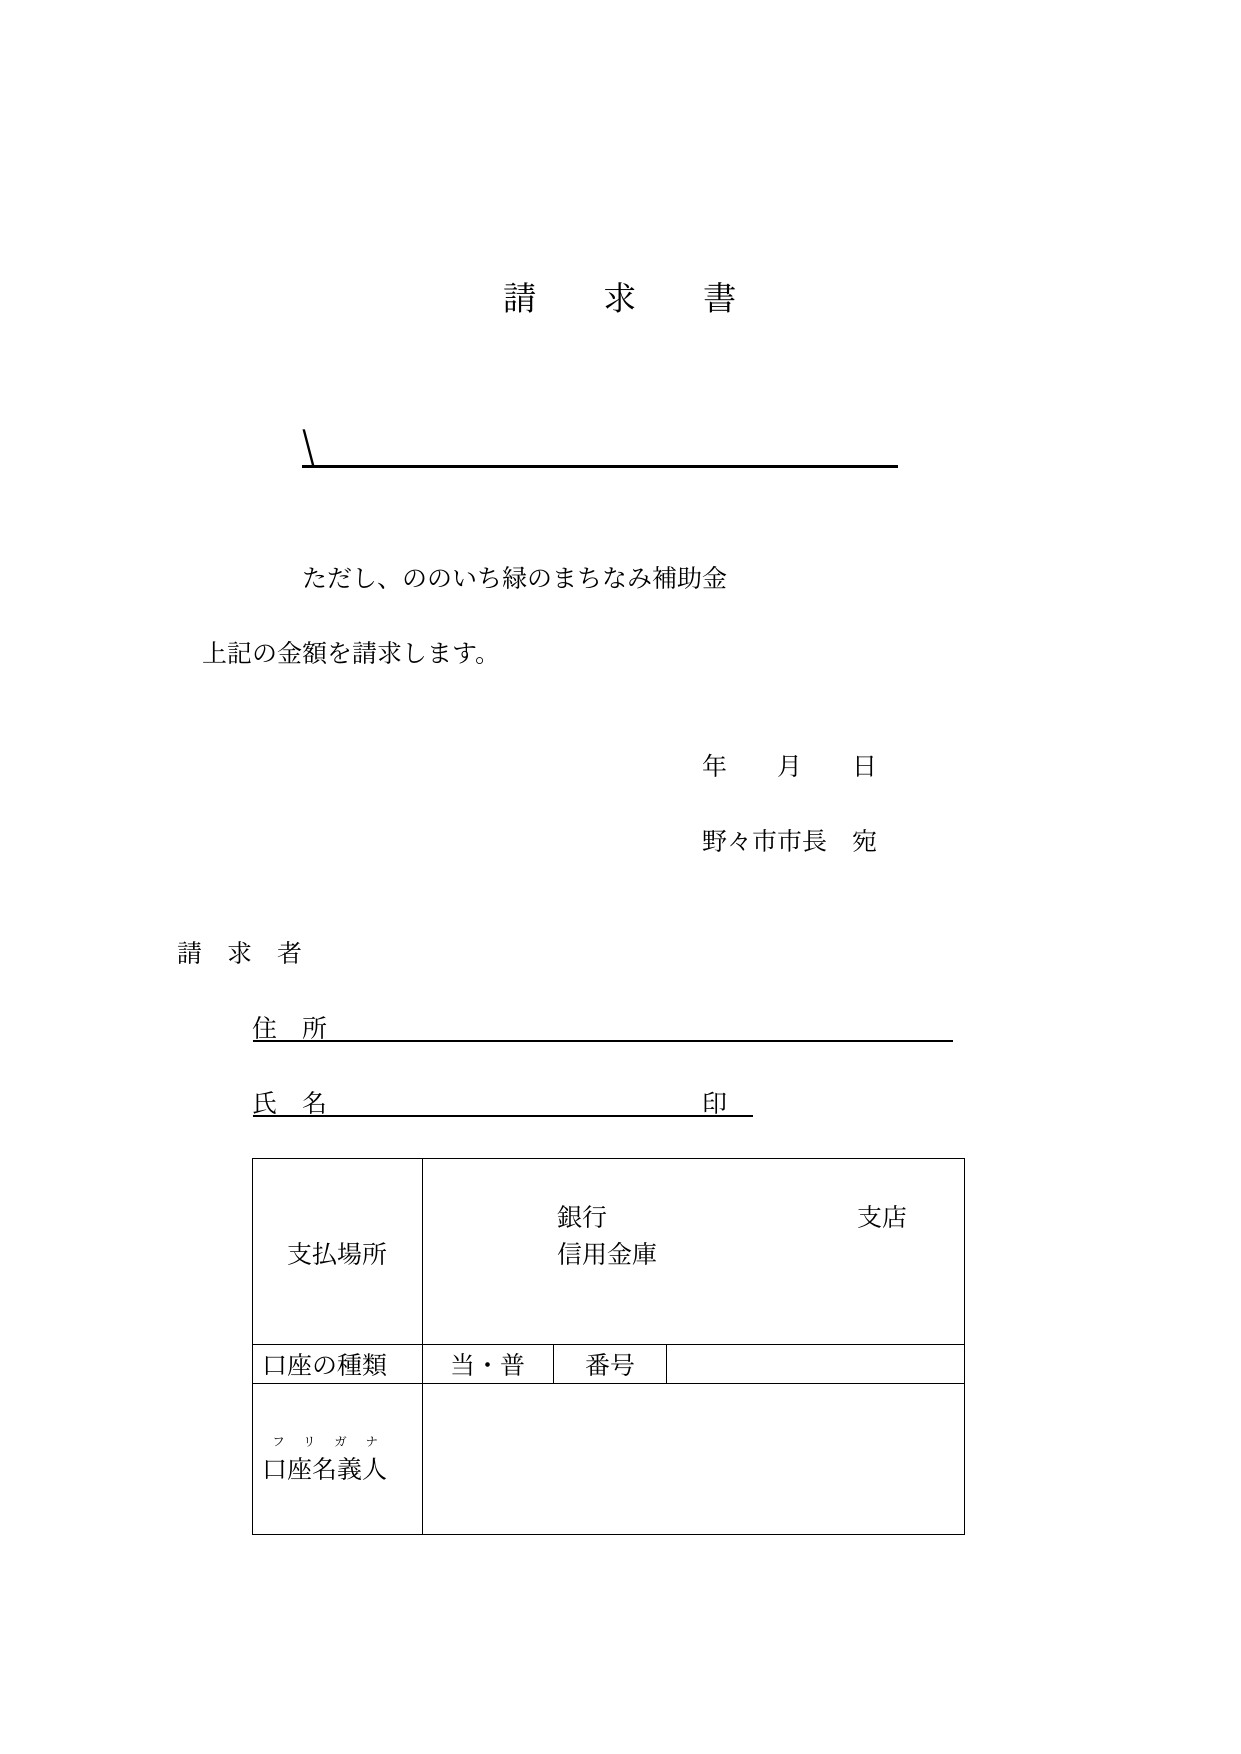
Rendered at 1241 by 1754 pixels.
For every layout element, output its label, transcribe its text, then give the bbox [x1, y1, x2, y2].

table_header 支払場所 [253, 1159, 422, 1344]
table_header 銀行 支店 信用金庫 [423, 1159, 964, 1344]
table_cell [667, 1345, 964, 1383]
table_cell 口座の種類 [253, 1345, 422, 1383]
table_cell 番号 [554, 1345, 666, 1383]
text 上記の金額を請求します。 [177, 633, 1063, 671]
text 氏 名 印 [177, 1083, 1063, 1121]
text 年 月 日 [177, 746, 1063, 783]
table_cell [423, 1384, 964, 1534]
text 野々市市長 宛 [177, 821, 1063, 858]
text 請 求 書 [177, 258, 1063, 333]
text 請 求 者 [177, 933, 1063, 971]
table_cell [253, 1384, 422, 1534]
text ただし、ののいち緑のまちなみ補助金 [177, 558, 1063, 596]
text 住 所 [177, 1008, 1063, 1046]
table_cell 当・普 [423, 1345, 553, 1383]
text \ [177, 408, 1063, 483]
